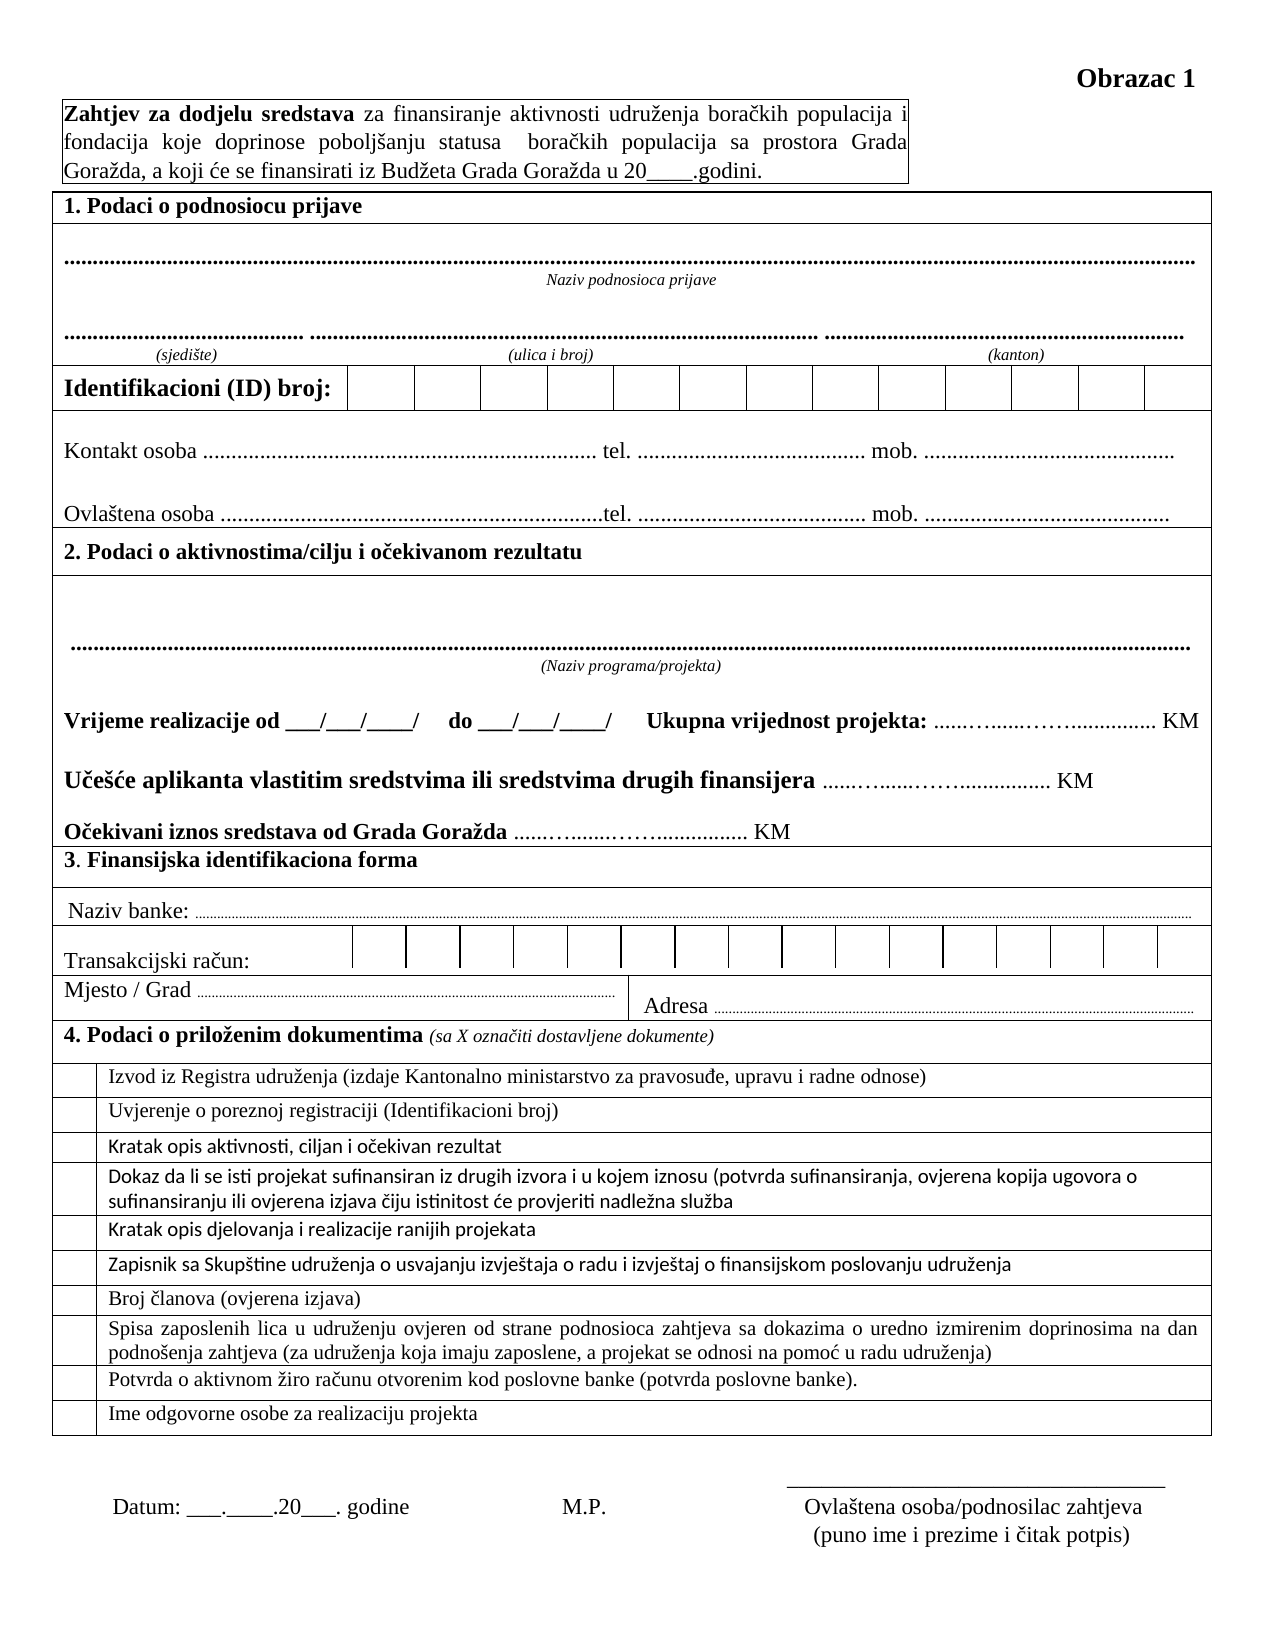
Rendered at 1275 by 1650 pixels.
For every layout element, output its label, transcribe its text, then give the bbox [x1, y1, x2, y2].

table_cell Mjesto / Grad ................................................................................................................... [53, 976, 628, 1020]
table_cell [53, 1316, 96, 1365]
table_cell Adresa .................................................................................................................................... [629, 976, 1211, 1020]
table_cell Identifikacioni (ID) broj: [53, 366, 347, 410]
table_cell [53, 1401, 96, 1435]
table_cell Spisa zaposlenih lica u udruženju ovjeren od strane podnosioca zahtjeva sa dokazima o uredno izmirenim doprinosima na dan podnošenja zahtjeva (za udruženja koja imaju zaposlene, a projekat se odnosi na pomoć u radu udruženja) [97, 1316, 1211, 1365]
table_cell [946, 366, 1011, 410]
table_cell Kratak opis djelovanja i realizacije ranijih projekata [97, 1216, 1211, 1250]
table_cell [53, 1163, 96, 1215]
table_cell Uvjerenje o poreznoj registraciji (Identifikacioni broj) [97, 1098, 1211, 1132]
table_cell [813, 366, 878, 410]
table_cell Ime odgovorne osobe za realizaciju projekta [97, 1401, 1211, 1435]
table_cell [53, 1251, 96, 1285]
text Zahtjev za dodjelu sredstava za finansiranje aktivnosti udruženja boračkih populacija i fondacija koje doprinose poboljšanju statusa boračkih populacija sa prostora Grada Goražda, a koji će se finansirati iz Budžeta Grada Goražda u 20____.godini. [63, 100, 908, 183]
table_cell [53, 1133, 96, 1162]
table_cell [53, 1064, 96, 1097]
table_cell Izvod iz Registra udruženja (izdaje Kantonalno ministarstvo za pravosuđe, upravu i radne odnose) [97, 1064, 1211, 1097]
table_cell Dokaz da li se isti projekat sufinansiran iz drugih izvora i u kojem iznosu (potvrda sufinansiranja, ovjerena kopija ugovora o sufinansiranju ili ovjerena izjava čiju istinitost će provjeriti nadležna služba [97, 1163, 1211, 1215]
table_cell [53, 1216, 96, 1250]
text Datum: ___.____.20___. godine M.P. Ovlaštena osoba/podnosilac zahtjeva [63, 1493, 1196, 1519]
table_cell [1012, 366, 1078, 410]
table_cell 4. Podaci o priloženim dokumentima (sa X označiti dostavljene dokumente) [53, 1021, 1211, 1063]
table_cell [415, 366, 480, 410]
text (puno ime i prezime i čitak potpis) [36, 1521, 1196, 1548]
text Obrazac 1 [63, 62, 1196, 93]
table_cell [481, 366, 547, 410]
table_cell [680, 366, 746, 410]
table_cell Zapisnik sa Skupštine udruženja o usvajanju izvještaja o radu i izvještaj o finansijskom poslovanju udruženja [97, 1251, 1211, 1285]
table_cell [1145, 366, 1211, 410]
table_cell [1079, 366, 1144, 410]
table_cell 2. Podaci o aktivnostima/cilju i očekivanom rezultatu [53, 528, 1211, 575]
table_cell [53, 1366, 96, 1400]
table_cell .................................................................................................................................................................................................... (Naziv programa/projekta) Vrijeme realizacije od ___/___/____/ do ___/___/____/ Ukupna vrijednost projekta: ......…......……............... KM Učešće aplikanta vlastitim sredstvima ili sredstvima drugih finansijera ......…......……................ KM Očekivani iznos sredstava od Grada Goražda ......….......……................ KM [53, 576, 1211, 846]
table_header 1. Podaci o podnosiocu prijave [53, 193, 1211, 222]
table_cell [53, 1098, 96, 1132]
table_cell ...................................................................................................................................................................................................... Naziv podnosioca prijave .......................................... ......................................................................................... ............................................................... (sjedište) (ulica i broj) (kanton) [53, 224, 1211, 365]
table_cell Transakcijski račun: [53, 926, 1211, 974]
table_cell Broj članova (ovjerena izjava) [97, 1286, 1211, 1315]
text _________________________________ [63, 1464, 1165, 1491]
table_cell Naziv banke: .................................................................................................................................................................................................................................................................................. [53, 888, 1211, 924]
table_cell [53, 1286, 96, 1315]
table_cell Kontakt osoba ..................................................................... tel. ........................................ mob. ............................................ Ovlaštena osoba ...................................................................tel. ........................................ mob. ........................................... [53, 411, 1211, 527]
table_cell [348, 366, 414, 410]
table_cell Potvrda o aktivnom žiro računu otvorenim kod poslovne banke (potvrda poslovne banke). [97, 1366, 1211, 1400]
table_cell [548, 366, 613, 410]
table_cell [614, 366, 679, 410]
table_cell [747, 366, 812, 410]
table_cell 3. Finansijska identifikaciona forma [53, 847, 1211, 887]
table_cell [879, 366, 945, 410]
table_cell Kratak opis aktivnosti, ciljan i očekivan rezultat [97, 1133, 1211, 1162]
